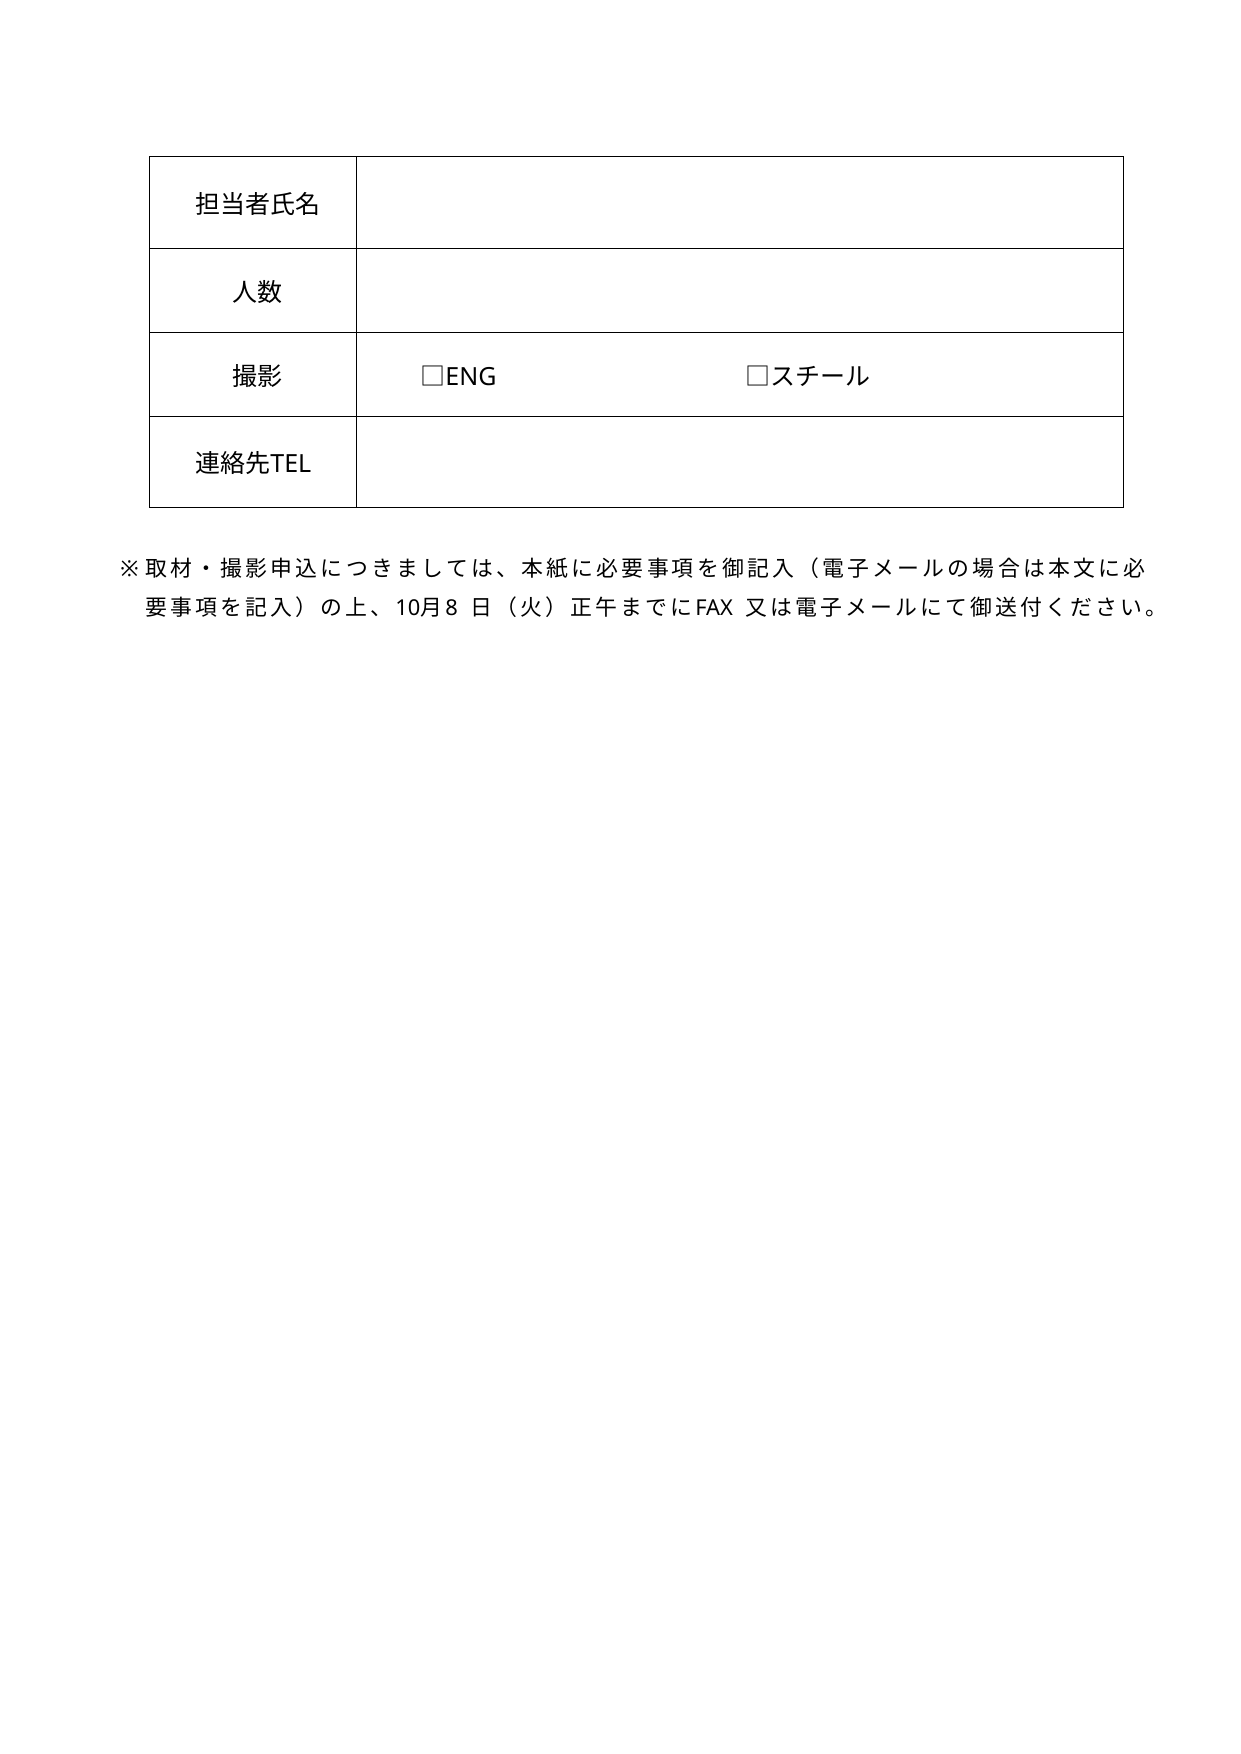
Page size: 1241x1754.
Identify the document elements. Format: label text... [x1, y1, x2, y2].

table_cell 担当者氏名 [150, 157, 356, 248]
table_cell □ENG □スチール [357, 333, 1123, 416]
table_cell [357, 249, 1123, 332]
table_cell 人数 [150, 249, 356, 332]
table_cell [357, 417, 1123, 507]
table_cell 撮影 [150, 333, 356, 416]
text ※取材・撮影申込につきましては、本紙に必要事項を御記入（電子メールの場合は本文に必要事項を記入）の上、10月8日（火）正午までにFAX又は電子メールにて御送付ください。 [120, 547, 1150, 625]
table_cell [357, 157, 1123, 248]
table_cell 連絡先TEL [150, 417, 356, 507]
